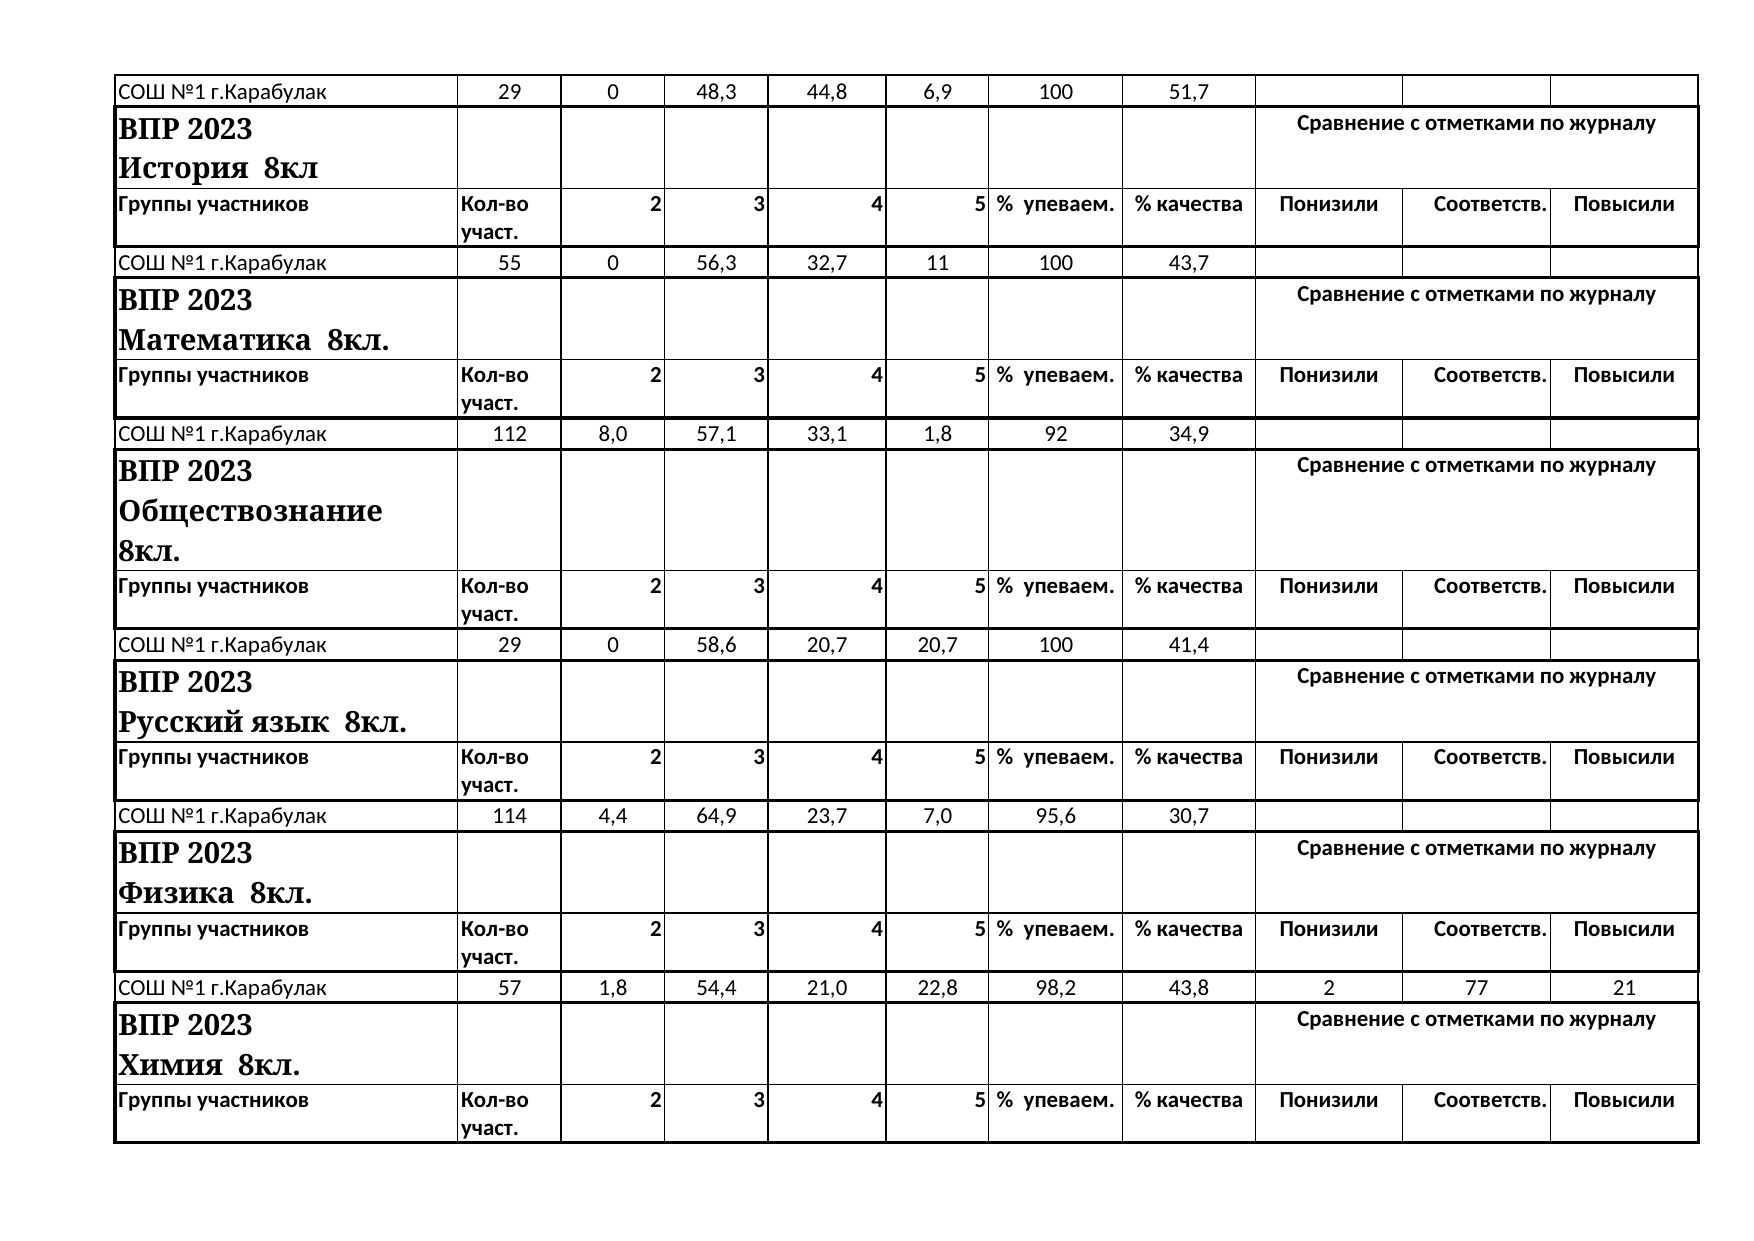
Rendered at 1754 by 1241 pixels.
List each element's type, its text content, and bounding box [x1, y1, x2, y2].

table_cell 2 [562, 914, 664, 970]
table_cell 23,7 [769, 802, 885, 830]
table_cell 56,3 [665, 248, 767, 276]
table_cell [665, 833, 767, 912]
table_cell [1256, 802, 1402, 830]
table_cell [1123, 1004, 1255, 1083]
table_cell 1,8 [887, 420, 988, 447]
table_cell 20,7 [769, 630, 885, 658]
table_cell [1403, 802, 1550, 830]
table_cell 0 [562, 76, 664, 105]
table_cell [665, 279, 767, 359]
table_cell СОШ №1 г.Карабулак [116, 973, 457, 1001]
table_cell [769, 1004, 885, 1083]
table_cell Повысили [1551, 571, 1697, 627]
table_cell [769, 662, 885, 741]
table_cell 8,0 [562, 420, 664, 447]
table_cell [989, 662, 1122, 741]
table_cell Понизили [1256, 189, 1402, 245]
table_cell 114 [458, 802, 560, 830]
table_cell 54,4 [665, 973, 767, 1001]
table_cell Соответств. [1403, 914, 1550, 970]
table_cell 5 [887, 189, 988, 245]
table_cell 21,0 [769, 973, 885, 1001]
table_cell Кол-во участ. [458, 360, 560, 416]
table_cell 2 [562, 571, 664, 627]
table_cell 33,1 [769, 420, 885, 447]
table_cell 100 [989, 630, 1122, 658]
table_cell [989, 108, 1122, 187]
table_cell Соответств. [1403, 743, 1550, 798]
table_cell 0 [562, 248, 664, 276]
table_cell % качества [1123, 743, 1255, 798]
table_cell Группы участников [117, 1085, 457, 1141]
table_cell [458, 279, 560, 359]
table_cell 55 [458, 248, 560, 276]
table_cell Понизили [1256, 743, 1402, 798]
table_cell Понизили [1256, 1085, 1402, 1141]
table_cell [1551, 420, 1697, 447]
table_cell [1123, 451, 1255, 570]
table_cell Повысили [1551, 1085, 1697, 1141]
table_cell % упеваем. [989, 571, 1122, 627]
table_cell [769, 108, 885, 187]
table_cell 3 [665, 743, 767, 798]
table_cell [458, 108, 560, 187]
table_cell [1256, 248, 1402, 276]
table_cell [769, 451, 885, 570]
table_cell 95,6 [989, 802, 1122, 830]
table_cell 57 [458, 973, 560, 1001]
table_cell Повысили [1551, 360, 1697, 416]
table_cell [1256, 630, 1402, 658]
table_cell СОШ №1 г.Карабулак [116, 802, 457, 830]
table_cell Понизили [1256, 914, 1402, 970]
table_cell % упеваем. [989, 189, 1122, 245]
table_cell % качества [1123, 914, 1255, 970]
table_cell Сравнение с отметками по журналу [1256, 451, 1697, 570]
table_cell [1256, 76, 1402, 105]
table_cell Понизили [1256, 571, 1402, 627]
table_cell 4 [769, 571, 885, 627]
table_cell [1403, 630, 1550, 658]
table_cell СОШ №1 г.Карабулак [116, 248, 457, 276]
table_cell [989, 1004, 1122, 1083]
table_cell [562, 451, 664, 570]
table_cell [1403, 76, 1550, 105]
table_cell 32,7 [769, 248, 885, 276]
table_cell Группы участников [117, 743, 457, 798]
table_cell 4 [769, 914, 885, 970]
table_cell Соответств. [1403, 360, 1550, 416]
table_cell [887, 451, 988, 570]
table_cell 3 [665, 914, 767, 970]
table_cell [989, 279, 1122, 359]
table_cell [1256, 420, 1402, 447]
table_cell % качества [1123, 360, 1255, 416]
table_cell СОШ №1 г.Карабулак [116, 630, 457, 658]
table_cell [458, 1004, 560, 1083]
table_cell Сравнение с отметками по журналу [1256, 108, 1697, 187]
table_cell [1123, 662, 1255, 741]
table_cell ВПР 2023 Математика 8кл. [117, 279, 457, 359]
table_cell 5 [887, 360, 988, 416]
table_cell 51,7 [1123, 76, 1255, 105]
table_cell Кол-во участ. [458, 571, 560, 627]
table_cell Кол-во участ. [458, 914, 560, 970]
table_cell [458, 833, 560, 912]
table_cell 2 [562, 360, 664, 416]
table_cell [1551, 248, 1697, 276]
table_cell 3 [665, 189, 767, 245]
table_cell 4 [769, 189, 885, 245]
table_cell Понизили [1256, 360, 1402, 416]
table_cell [1551, 630, 1697, 658]
table_cell 4 [769, 1085, 885, 1141]
table_cell ВПР 2023 Химия 8кл. [117, 1004, 457, 1083]
table_cell Кол-во участ. [458, 743, 560, 798]
table_cell 11 [887, 248, 988, 276]
table_cell % упеваем. [989, 1085, 1122, 1141]
table_cell 41,4 [1123, 630, 1255, 658]
table_cell СОШ №1 г.Карабулак [116, 420, 457, 447]
table_cell 2 [562, 743, 664, 798]
table_cell СОШ №1 г.Карабулак [116, 76, 457, 105]
table_cell 29 [458, 630, 560, 658]
table_cell [1403, 248, 1550, 276]
table_cell 5 [887, 1085, 988, 1141]
table_cell [1123, 108, 1255, 187]
table_cell 21 [1551, 973, 1697, 1001]
table_cell Кол-во участ. [458, 189, 560, 245]
table_cell 29 [458, 76, 560, 105]
table_cell 48,3 [665, 76, 767, 105]
table_cell 112 [458, 420, 560, 447]
table_cell 64,9 [665, 802, 767, 830]
table_cell [989, 451, 1122, 570]
table_cell Сравнение с отметками по журналу [1256, 662, 1697, 741]
table_cell % упеваем. [989, 360, 1122, 416]
table_cell 5 [887, 914, 988, 970]
table_cell [562, 108, 664, 187]
table_cell 2 [562, 189, 664, 245]
table_cell ВПР 2023 Обществознание 8кл. [117, 451, 457, 570]
table_cell Повысили [1551, 743, 1697, 798]
table_cell 4 [769, 360, 885, 416]
table_cell Повысили [1551, 914, 1697, 970]
table_cell Соответств. [1403, 1085, 1550, 1141]
table_cell [665, 108, 767, 187]
table_cell [769, 279, 885, 359]
table_cell [1123, 279, 1255, 359]
table_cell 100 [989, 76, 1122, 105]
table_cell % качества [1123, 189, 1255, 245]
table_cell [1403, 420, 1550, 447]
table_cell 30,7 [1123, 802, 1255, 830]
table_cell % упеваем. [989, 743, 1122, 798]
table_cell [665, 662, 767, 741]
table_cell 5 [887, 743, 988, 798]
table_cell 43,8 [1123, 973, 1255, 1001]
table_cell [887, 662, 988, 741]
table_cell [769, 833, 885, 912]
table_cell Группы участников [117, 914, 457, 970]
table_cell [1551, 76, 1697, 105]
table_cell % упеваем. [989, 914, 1122, 970]
table_cell 7,0 [887, 802, 988, 830]
table_cell ВПР 2023 Физика 8кл. [117, 833, 457, 912]
table_cell [989, 833, 1122, 912]
table_cell 3 [665, 360, 767, 416]
table_cell [887, 833, 988, 912]
table_cell [887, 108, 988, 187]
table_cell ВПР 2023 История 8кл [117, 108, 457, 187]
table_cell 34,9 [1123, 420, 1255, 447]
table_cell 100 [989, 248, 1122, 276]
table_cell [1551, 802, 1697, 830]
table_cell [562, 279, 664, 359]
table_cell 3 [665, 1085, 767, 1141]
table_cell 98,2 [989, 973, 1122, 1001]
table_cell Соответств. [1403, 189, 1550, 245]
table_cell % качества [1123, 1085, 1255, 1141]
table_cell 77 [1403, 973, 1550, 1001]
table_cell 2 [562, 1085, 664, 1141]
table_cell % качества [1123, 571, 1255, 627]
table_cell ВПР 2023 Русский язык 8кл. [117, 662, 457, 741]
table_cell 92 [989, 420, 1122, 447]
table_cell [1123, 833, 1255, 912]
table_cell Повысили [1551, 189, 1697, 245]
table_cell [887, 1004, 988, 1083]
table_cell Группы участников [117, 571, 457, 627]
table_cell 5 [887, 571, 988, 627]
table_cell 0 [562, 630, 664, 658]
table_cell Кол-во участ. [458, 1085, 560, 1141]
table_cell Сравнение с отметками по журналу [1256, 279, 1697, 359]
table_cell 4,4 [562, 802, 664, 830]
table_cell Сравнение с отметками по журналу [1256, 1004, 1697, 1083]
table_cell 2 [1256, 973, 1402, 1001]
table_cell [665, 451, 767, 570]
table_cell Сравнение с отметками по журналу [1256, 833, 1697, 912]
table_cell 58,6 [665, 630, 767, 658]
table_cell [562, 1004, 664, 1083]
table_cell 57,1 [665, 420, 767, 447]
table_cell Соответств. [1403, 571, 1550, 627]
table_cell Группы участников [117, 360, 457, 416]
table_cell Группы участников [117, 189, 457, 245]
table_cell 44,8 [769, 76, 885, 105]
table_cell [458, 451, 560, 570]
table_cell [562, 833, 664, 912]
table_cell 22,8 [887, 973, 988, 1001]
table_cell 43,7 [1123, 248, 1255, 276]
table_cell [562, 662, 664, 741]
table_cell 3 [665, 571, 767, 627]
table_cell 1,8 [562, 973, 664, 1001]
table_cell 4 [769, 743, 885, 798]
table_cell [458, 662, 560, 741]
table_cell 20,7 [887, 630, 988, 658]
table_cell 6,9 [887, 76, 988, 105]
table_cell [887, 279, 988, 359]
table_cell [665, 1004, 767, 1083]
